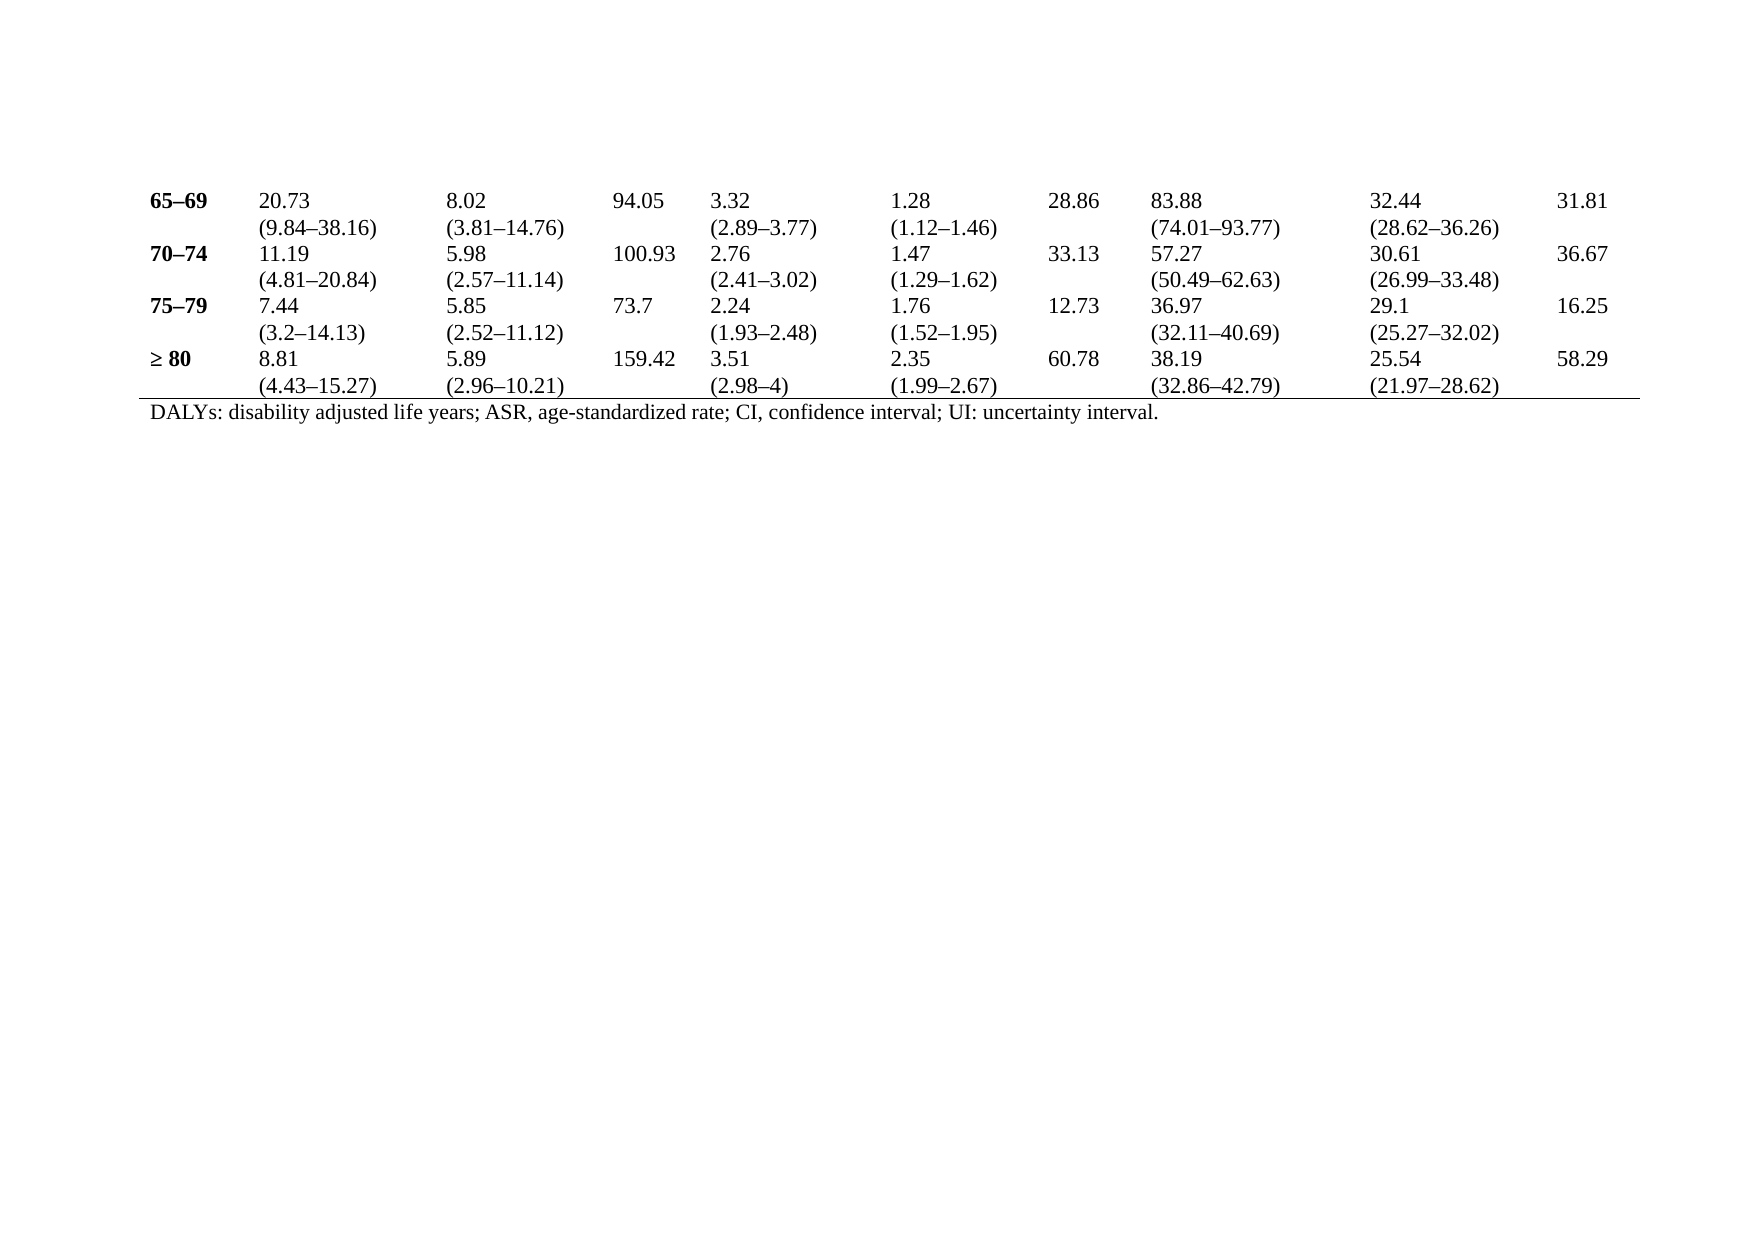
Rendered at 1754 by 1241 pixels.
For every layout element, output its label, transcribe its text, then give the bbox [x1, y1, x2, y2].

table_cell 2.24 (1.93–2.48) [699, 293, 879, 345]
table_cell 36.97 (32.11–40.69) [1139, 293, 1358, 345]
table_cell 36.67 [1545, 240, 1640, 293]
table_cell 20.73 (9.84–38.16) [247, 187, 435, 240]
table_cell 5.85 (2.52–11.12) [435, 293, 601, 345]
text DALYs: disability adjusted life years; ASR, age-standardized rate; CI, confidence interval; UI: uncertainty interval. [150, 399, 1604, 424]
table_cell 58.29 [1545, 345, 1640, 398]
table_cell 25.54 (21.97–28.62) [1358, 345, 1545, 398]
table_cell 32.44 (28.62–36.26) [1358, 187, 1545, 240]
table_cell 7.44 (3.2–14.13) [247, 293, 435, 345]
table_cell 29.1 (25.27–32.02) [1358, 293, 1545, 345]
table_cell 16.25 [1545, 293, 1640, 345]
table_cell 83.88 (74.01–93.77) [1139, 187, 1358, 240]
table_cell 60.78 [1037, 345, 1139, 398]
table_cell 1.28 (1.12–1.46) [879, 187, 1037, 240]
table_cell 11.19 (4.81–20.84) [247, 240, 435, 293]
table_cell 31.81 [1545, 187, 1640, 240]
table_cell 57.27 (50.49–62.63) [1139, 240, 1358, 293]
table_cell 1.47 (1.29–1.62) [879, 240, 1037, 293]
table_cell 73.7 [601, 293, 699, 345]
table_cell ≥ 80 [139, 345, 247, 398]
table_cell 1.76 (1.52–1.95) [879, 293, 1037, 345]
table_cell 3.51 (2.98–4) [699, 345, 879, 398]
table_cell 100.93 [601, 240, 699, 293]
table_cell 8.02 (3.81–14.76) [435, 187, 601, 240]
table_cell 5.98 (2.57–11.14) [435, 240, 601, 293]
table_cell 38.19 (32.86–42.79) [1139, 345, 1358, 398]
table_cell 94.05 [601, 187, 699, 240]
table_cell 75–79 [139, 293, 247, 345]
table_cell 2.76 (2.41–3.02) [699, 240, 879, 293]
table_cell 33.13 [1037, 240, 1139, 293]
table_cell 159.42 [601, 345, 699, 398]
table_cell 3.32 (2.89–3.77) [699, 187, 879, 240]
table_cell 2.35 (1.99–2.67) [879, 345, 1037, 398]
table_cell 5.89 (2.96–10.21) [435, 345, 601, 398]
table_cell 30.61 (26.99–33.48) [1358, 240, 1545, 293]
table_cell 8.81 (4.43–15.27) [247, 345, 435, 398]
table_cell 70–74 [139, 240, 247, 293]
table_cell 28.86 [1037, 187, 1139, 240]
table_cell 12.73 [1037, 293, 1139, 345]
table_cell 65–69 [139, 187, 247, 240]
